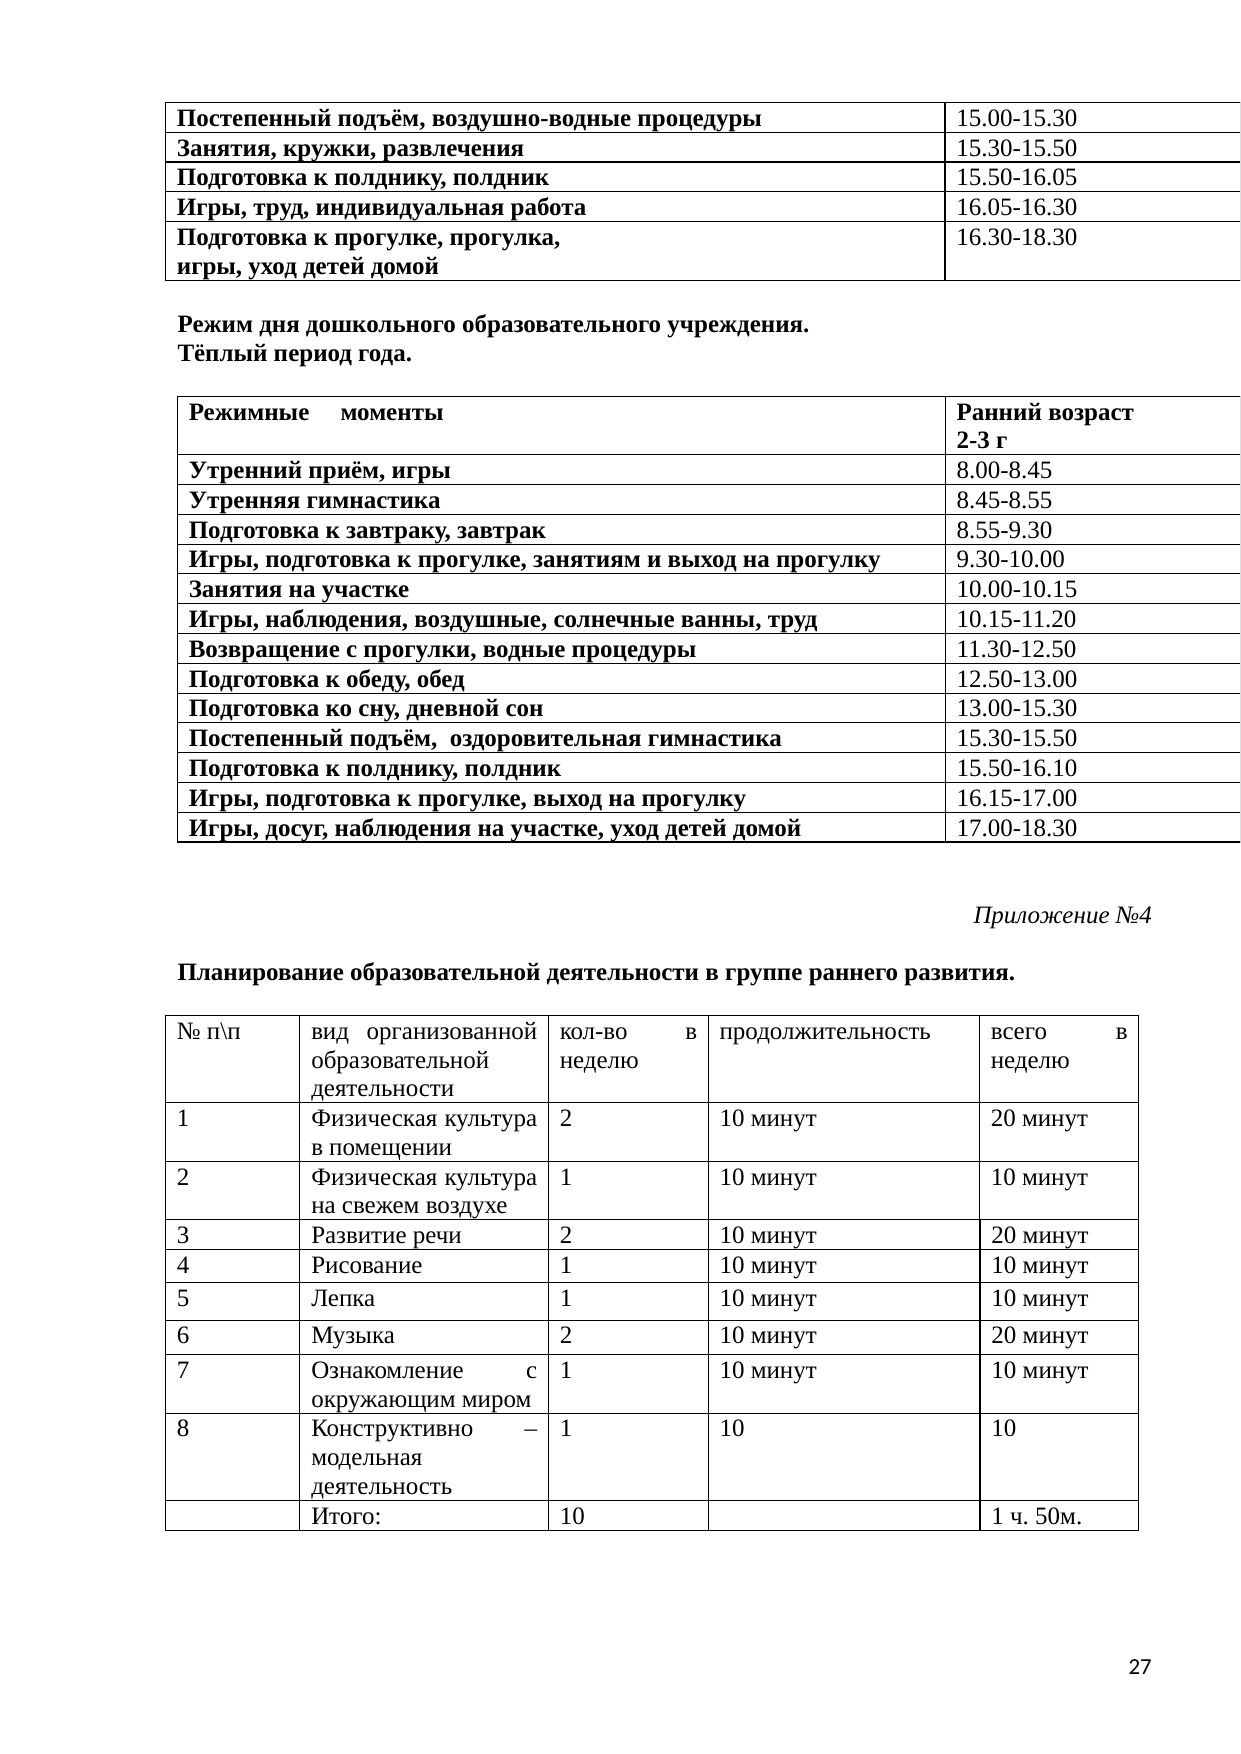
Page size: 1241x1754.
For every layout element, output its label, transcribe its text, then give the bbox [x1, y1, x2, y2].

table_cell Музыка [300, 1321, 548, 1354]
table_cell Итого: [300, 1501, 548, 1529]
table_cell 10 [549, 1501, 708, 1529]
table_cell [709, 1501, 979, 1529]
table_cell 6 [166, 1321, 299, 1354]
table_cell 12.50-13.00 [946, 664, 1240, 692]
table_cell Утренний приём, игры [178, 455, 945, 484]
table_cell 7 [166, 1355, 299, 1412]
table_cell Постепенный подъём, оздоровительная гимнастика [178, 723, 945, 752]
table_cell 1 [549, 1414, 708, 1500]
table_cell 16.30-18.30 [946, 222, 1240, 279]
table_cell 2 [549, 1321, 708, 1354]
table_header № п\п [166, 1016, 299, 1102]
table_cell 8.45-8.55 [946, 485, 1240, 514]
table_cell Подготовка к прогулке, прогулка, игры, уход детей домой [166, 222, 944, 279]
table_cell Занятия на участке [178, 574, 945, 603]
table_cell 10 минут [981, 1355, 1138, 1412]
text Планирование образовательной деятельности в группе раннего развития. [177, 957, 1152, 986]
table_cell 9.30-10.00 [946, 545, 1240, 573]
table_cell 10 минут [709, 1250, 979, 1282]
table_header Ранний возраст 2- [946, 397, 1240, 454]
table_header Режимные моменты [178, 397, 945, 454]
table_cell 10 минут [709, 1355, 979, 1412]
table_cell 8.55-9.30 [946, 515, 1240, 543]
table_cell Рисование [300, 1250, 548, 1282]
table_cell 1 [549, 1250, 708, 1282]
table_cell Занятия, кружки, развлечения [166, 133, 944, 161]
table_cell Возвращение с прогулки, водные процедуры [178, 634, 945, 663]
table_cell Подготовка к завтраку, завтрак [178, 515, 945, 543]
table_cell Игры, наблюдения, воздушные, солнечные ванны, труд [178, 604, 945, 633]
table_cell 10 минут [709, 1321, 979, 1354]
table_cell Физическая культура на свежем воздухе [300, 1162, 548, 1219]
table_cell 10 минут [980, 1162, 1138, 1219]
table_cell Лепка [300, 1283, 548, 1319]
table_cell 2 [549, 1220, 708, 1249]
table_cell Игры, труд, индивидуальная работа [166, 192, 944, 221]
table_cell 15.00-15.30 [946, 103, 1240, 132]
text Тёплый период года. [177, 338, 1152, 367]
table_cell Подготовка ко сну, дневной сон [178, 694, 945, 722]
table_cell 1 ч. 50м. [981, 1501, 1138, 1529]
table_cell 4 [166, 1250, 299, 1282]
table_cell 3 [166, 1220, 299, 1249]
table_cell 15.30-15.50 [946, 133, 1240, 161]
table_cell 15.50-16.05 [946, 163, 1240, 191]
table_cell 16.15-17.00 [946, 783, 1240, 812]
table_cell 1 [549, 1283, 708, 1319]
table_cell 10 минут [709, 1162, 979, 1219]
table_cell 10 минут [709, 1283, 979, 1319]
table_cell 16.05-16.30 [946, 192, 1240, 221]
table_cell Физическая культура в помещении [300, 1103, 548, 1161]
table_cell Постепенный подъём, воздушно-водные процедуры [166, 103, 944, 132]
table_cell 5 [166, 1283, 299, 1319]
table_cell 10 минут [981, 1250, 1138, 1282]
table_header вид организованной образовательной деятельности [300, 1016, 548, 1102]
table_cell 10 [709, 1414, 979, 1500]
table_cell 15.30-15.50 [946, 723, 1240, 752]
table_cell 2 [166, 1162, 299, 1219]
table_cell 1 [549, 1162, 708, 1219]
table_cell 10 минут [981, 1283, 1138, 1319]
table_cell [166, 1501, 299, 1529]
table_header кол-во в неделю [549, 1016, 708, 1102]
table_cell 10.00-10.15 [946, 574, 1240, 603]
table_cell 8.00-8.45 [946, 455, 1240, 484]
text Приложение №4 [177, 900, 1152, 929]
table_cell 10 минут [709, 1220, 979, 1249]
table_cell 17.00-18.30 [946, 813, 1240, 841]
table_cell 10.15-11.20 [946, 604, 1240, 633]
table_cell Подготовка к обеду, обед [178, 664, 945, 692]
table_cell 15.50-16.10 [946, 753, 1240, 782]
table_cell 20 минут [981, 1220, 1138, 1249]
table_cell Игры, подготовка к прогулке, занятиям и выход на прогулку [178, 545, 945, 573]
table_header продолжительность [709, 1016, 979, 1102]
table_cell Игры, подготовка к прогулке, выход на прогулку [178, 783, 945, 812]
table_cell 8 [166, 1414, 299, 1500]
table_cell Конструктивно – модельная деятельность [300, 1414, 548, 1500]
table_cell Ознакомление с окружающим миром [300, 1355, 548, 1412]
table_cell Развитие речи [300, 1220, 548, 1249]
table_cell 10 [981, 1414, 1138, 1500]
table_cell Подготовка к полднику, полдник [166, 163, 944, 191]
table_cell 2 [549, 1103, 708, 1161]
table_cell 20 минут [981, 1321, 1138, 1354]
table_header всего в неделю [980, 1016, 1138, 1102]
table_cell 10 минут [709, 1103, 979, 1161]
table_cell Подготовка к полднику, полдник [178, 753, 945, 782]
table_cell 11.30-12.50 [946, 634, 1240, 663]
table_cell 1 [166, 1103, 299, 1161]
table_cell 1 [549, 1355, 708, 1412]
table_cell Игры, досуг, наблюдения на участке, уход детей домой [178, 813, 945, 841]
table_cell 13.00-15.30 [946, 694, 1240, 722]
table_cell Утренняя гимнастика [178, 485, 945, 514]
table_cell 20 минут [980, 1103, 1138, 1161]
text Режим дня дошкольного образовательного учреждения. [177, 309, 1152, 338]
